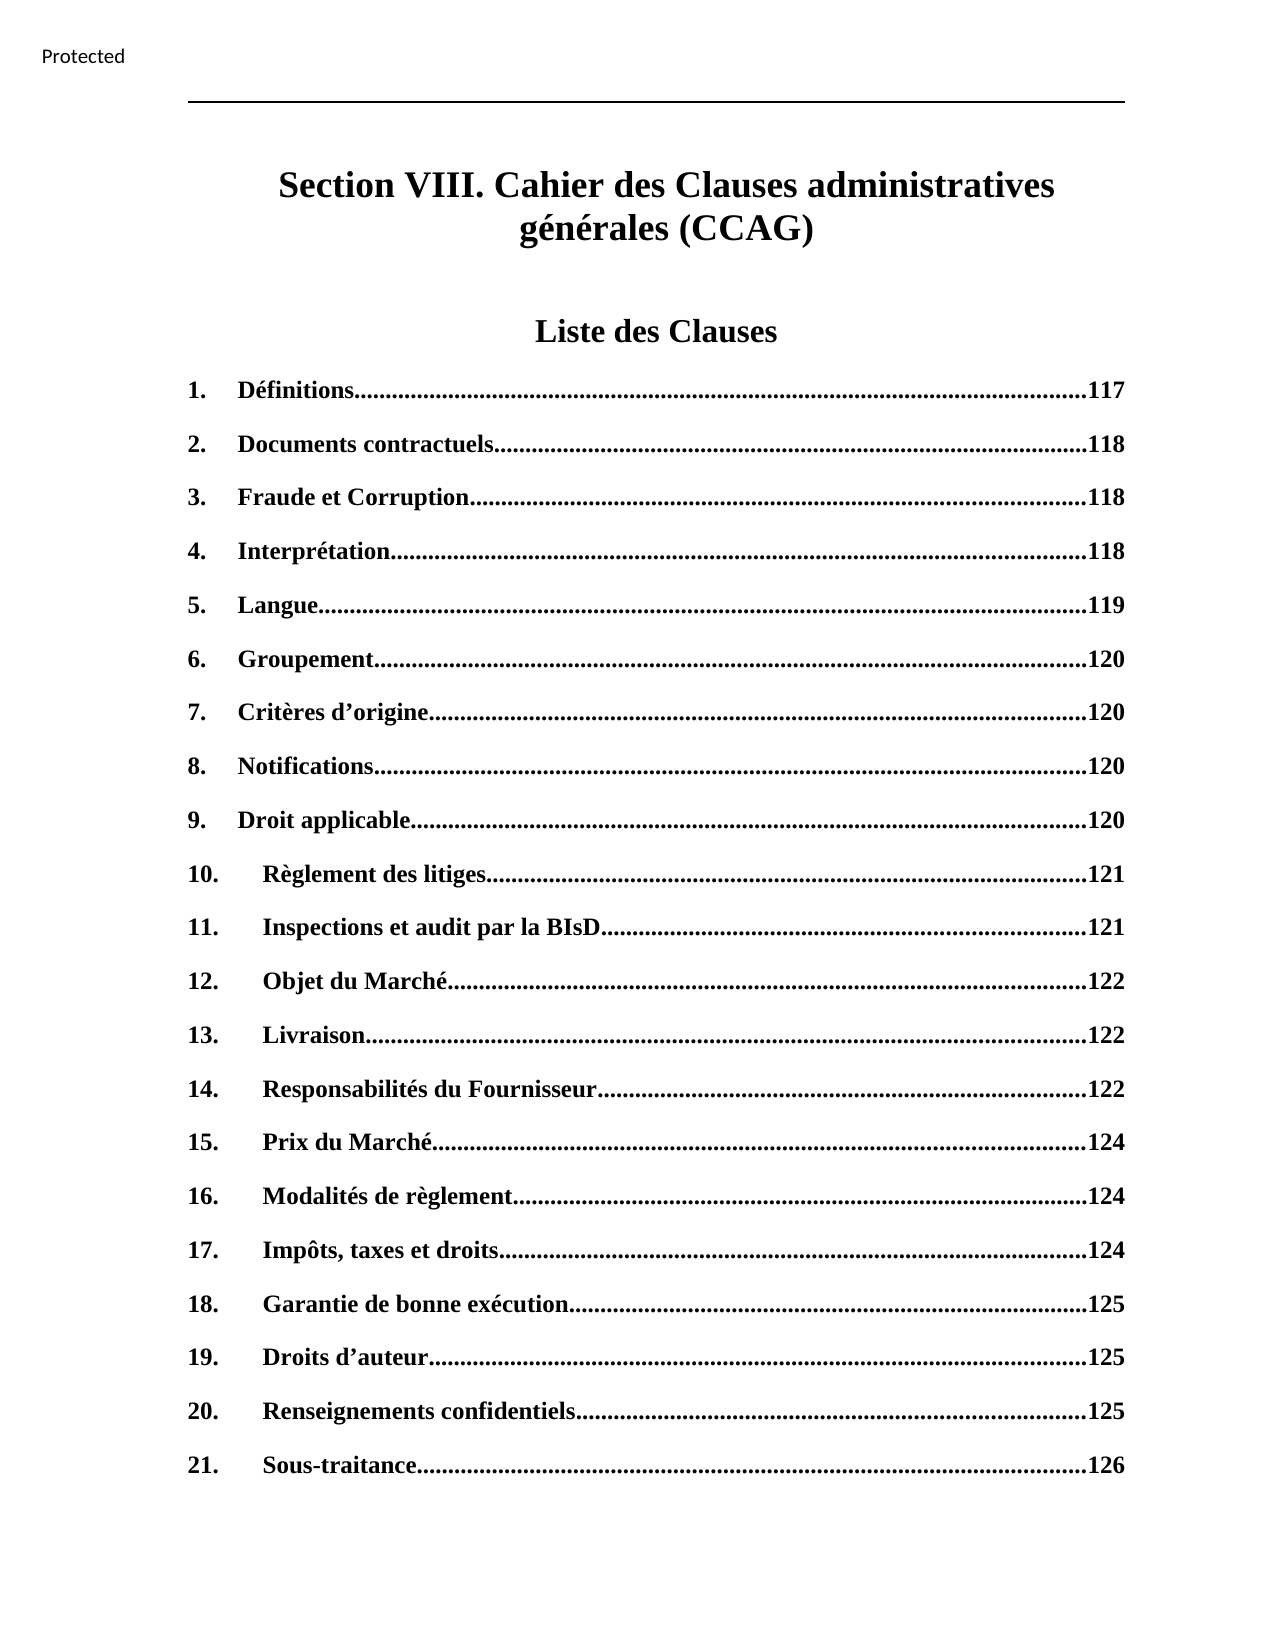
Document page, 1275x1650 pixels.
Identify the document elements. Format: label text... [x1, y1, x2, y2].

text 15. Prix du Marché 124 [187, 1127, 1125, 1156]
text 19. Droits d’auteur 125 [187, 1342, 1125, 1371]
text 6. Groupement 120 [187, 644, 1125, 672]
text 14. Responsabilités du Fournisseur 122 [187, 1074, 1125, 1102]
text 18. Garantie de bonne exécution 125 [187, 1289, 1125, 1317]
text 8. Notifications 120 [187, 751, 1125, 780]
text 11. Inspections et audit par la BIsD 121 [187, 912, 1125, 941]
subtitle Liste des Clauses [187, 312, 1125, 350]
text 20. Renseignements confidentiels 125 [187, 1396, 1125, 1425]
text 3. Fraude et Corruption 118 [187, 482, 1125, 511]
text 12. Objet du Marché 122 [187, 966, 1125, 995]
text 7. Critères d’origine 120 [187, 697, 1125, 726]
text 13. Livraison 122 [187, 1020, 1125, 1049]
text 10. Règlement des litiges 121 [187, 859, 1125, 887]
text 9. Droit applicable 120 [187, 805, 1125, 834]
text 17. Impôts, taxes et droits 124 [187, 1235, 1125, 1264]
text 1. Définitions 117 [187, 375, 1125, 404]
text 4. Interprétation 118 [187, 536, 1125, 565]
text 21. Sous-traitance 126 [187, 1450, 1125, 1479]
text 5. Langue 119 [187, 590, 1125, 619]
table_header Section VIII. Cahier des Clauses administratives générales (CCAG) [188, 162, 1146, 248]
text 16. Modalités de règlement 124 [187, 1181, 1125, 1210]
text 2. Documents contractuels 118 [187, 429, 1125, 457]
